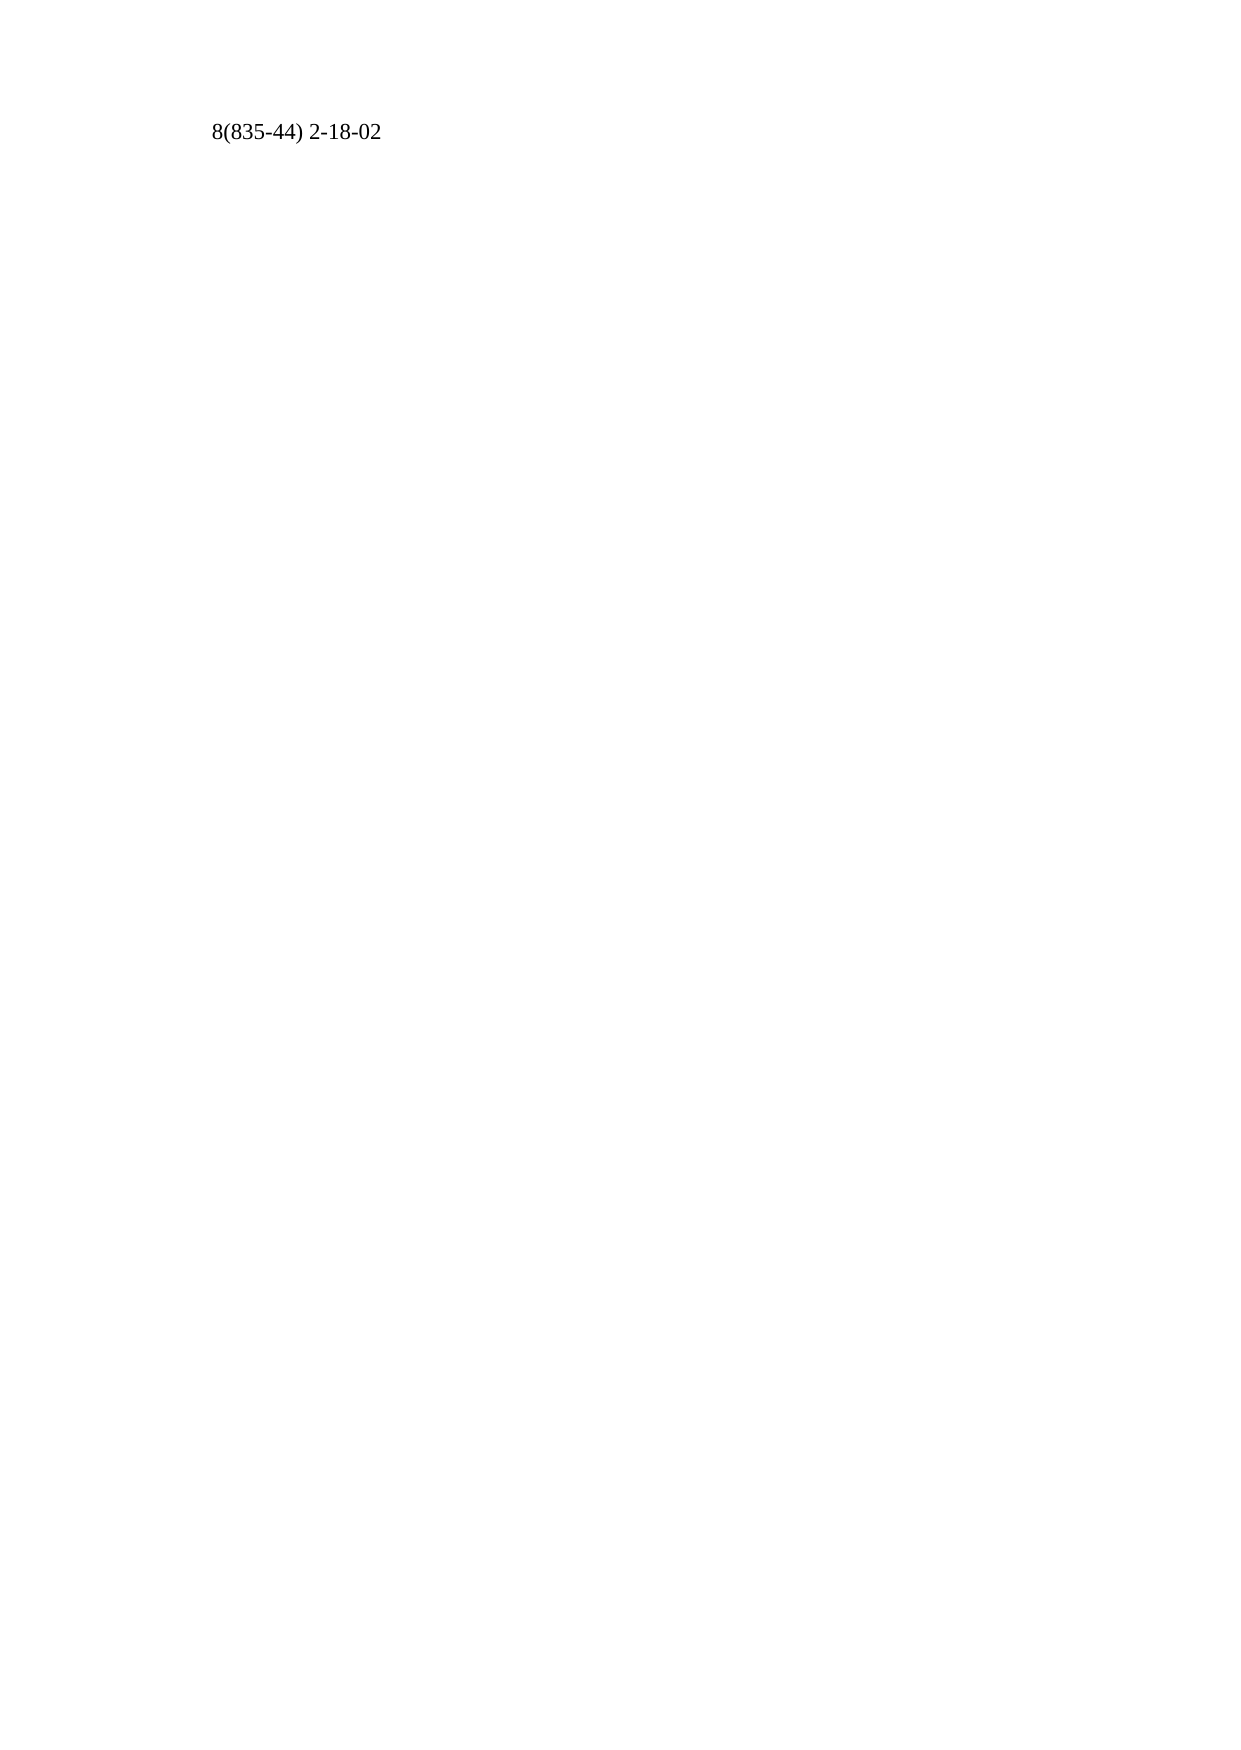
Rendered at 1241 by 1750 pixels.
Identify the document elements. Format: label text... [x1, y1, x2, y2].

text 8(835-44) 2-18-02 [177, 118, 1182, 144]
